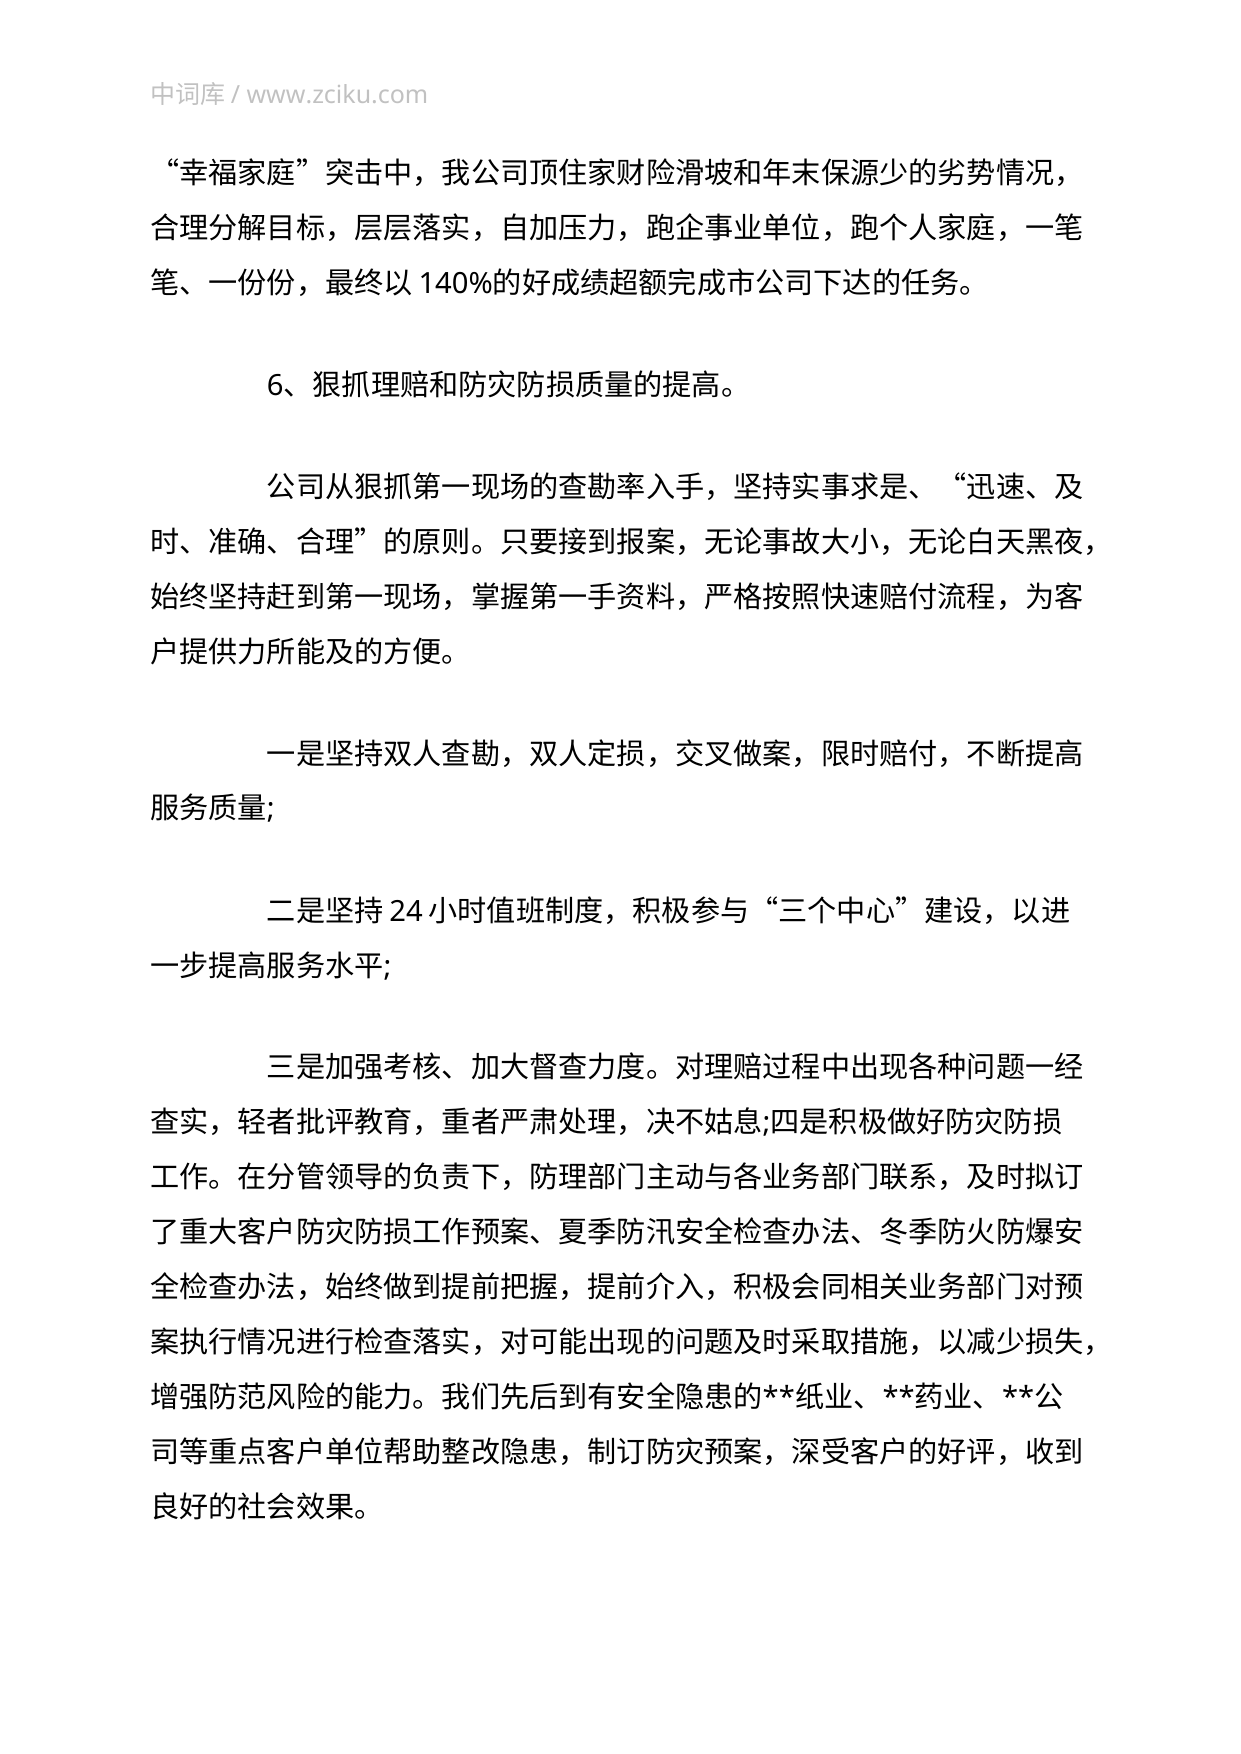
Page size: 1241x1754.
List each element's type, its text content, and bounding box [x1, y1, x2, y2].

text 三是加强考核、加大督查力度。对理赔过程中出现各种问题一经查实，轻者批评教育，重者严肃处理，决不姑息;四是积极做好防灾防损工作。在分管领导的负责下，防理部门主动与各业务部门联系，及时拟订了重大客户防灾防损工作预案、夏季防汛安全检查办法、冬季防火防爆安全检查办法，始终做到提前把握，提前介入，积极会同相关业务部门对预案执行情况进行检查落实，对可能出现的问题及时采取措施，以减少损失，增强防范风险的能力。我们先后到有安全隐患的**纸业、**药业、**公司等重点客户单位帮助整改隐患，制订防灾预案，深受客户的好评，收到良好的社会效果。 [150, 1044, 1090, 1526]
text 公司从狠抓第一现场的查勘率入手，坚持实事求是、“迅速、及时、准确、合理”的原则。只要接到报案，无论事故大小，无论白天黑夜，始终坚持赶到第一现场，掌握第一手资料，严格按照快速赔付流程，为客户提供力所能及的方便。 [150, 464, 1090, 671]
text 二是坚持24小时值班制度，积极参与“三个中心”建设，以进一步提高服务水平; [150, 887, 1090, 984]
text 6、狠抓理赔和防灾防损质量的提高。 [150, 362, 1090, 404]
text 一是坚持双人查勘，双人定损，交叉做案，限时赔付，不断提高服务质量; [150, 730, 1090, 827]
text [150, 150, 1090, 302]
